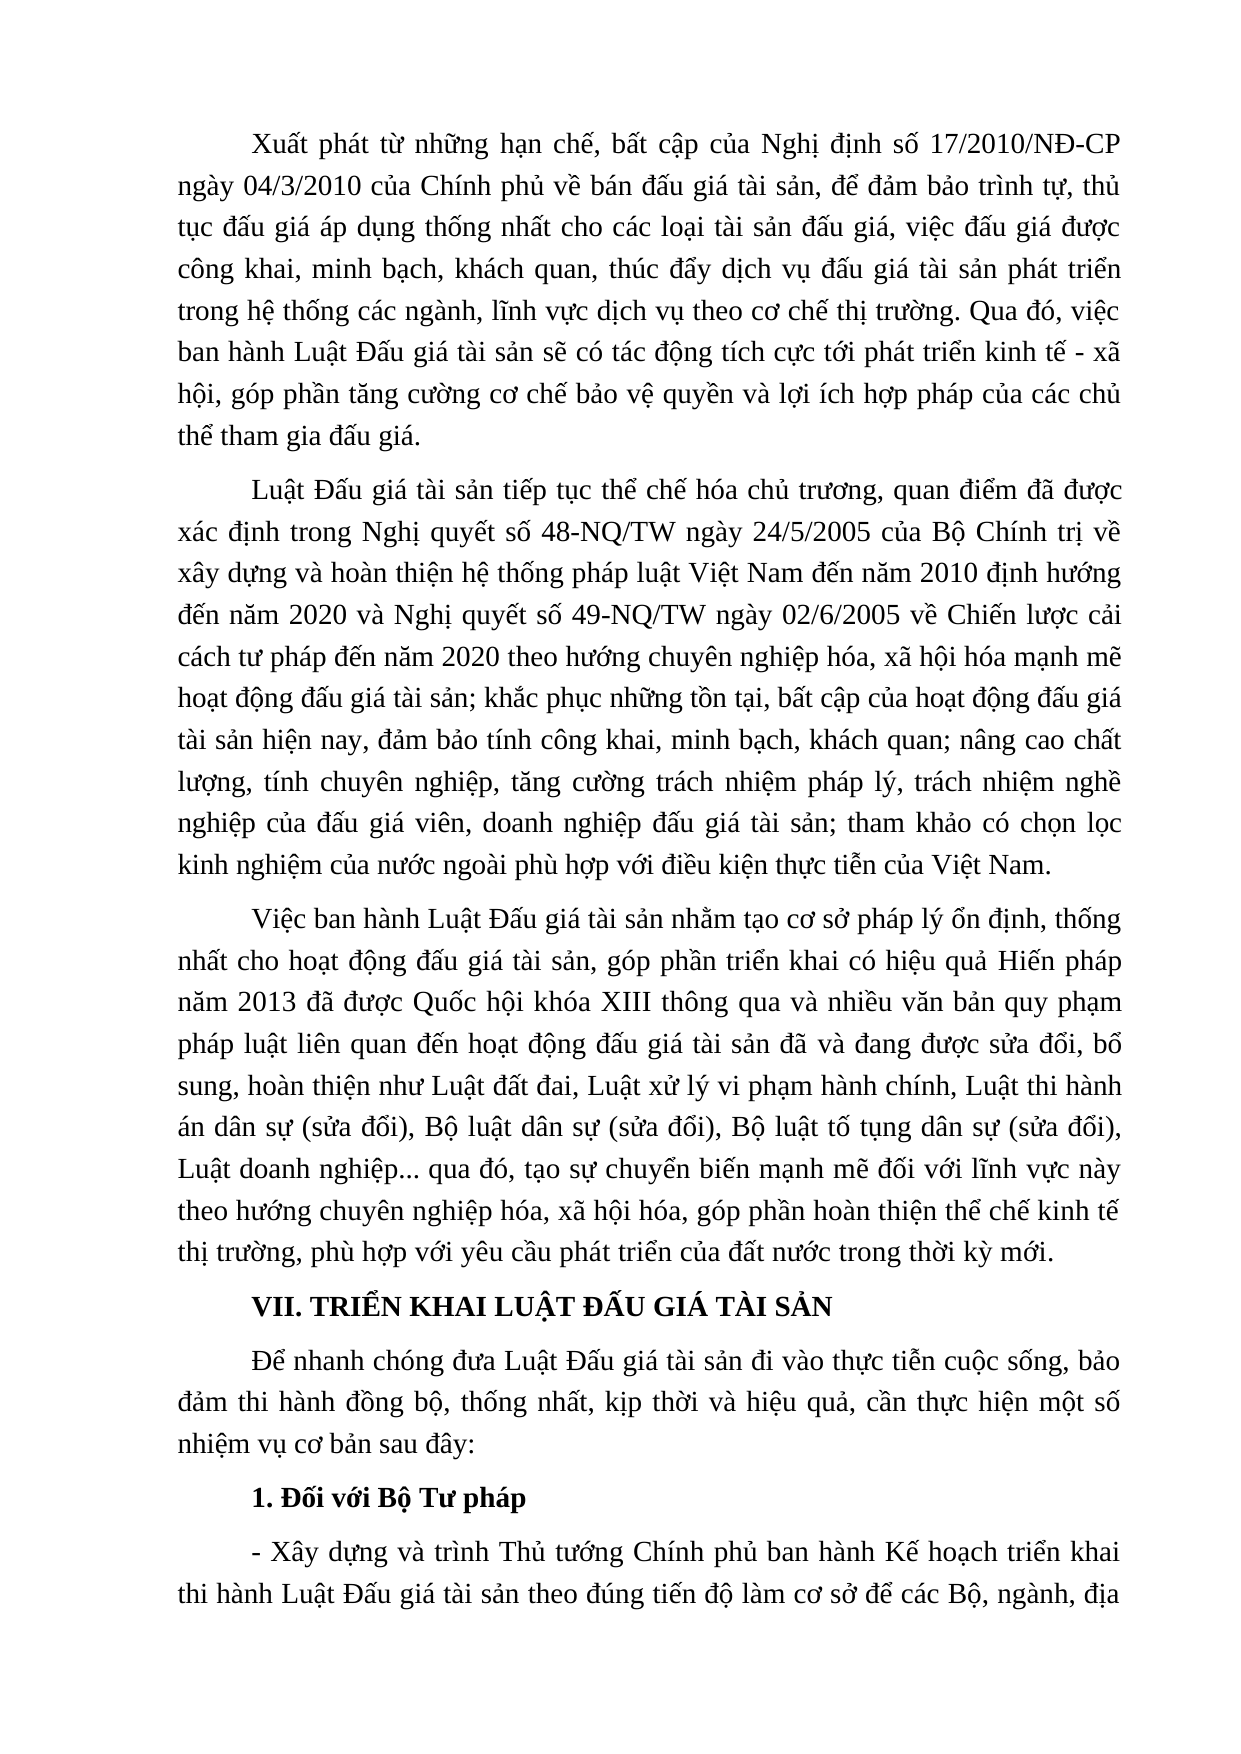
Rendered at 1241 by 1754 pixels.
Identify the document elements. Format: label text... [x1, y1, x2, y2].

text Luật Đấu giá tài sản tiếp tục thể chế hóa chủ trương, quan điểm đã được xác định trong Nghị quyết số 48-NQ/TW ngày 24/5/2005 của Bộ Chính trị về xây dựng và hoàn thiện hệ thống pháp luật Việt Nam đến năm 2010 định hướng đến năm 2020 và Nghị quyết số 49-NQ/TW ngày 02/6/2005 về Chiến lược cải cách tư pháp đến năm 2020 theo hướng chuyên nghiệp hóa, xã hội hóa mạnh mẽ hoạt động đấu giá tài sản; khắc phục những tồn tại, bất cập của hoạt động đấu giá tài sản hiện nay, đảm bảo tính công khai, minh bạch, khách quan; nâng cao chất lượng, tính chuyên nghiệp, tăng cường trách nhiệm pháp lý, trách nhiệm nghề nghiệp của đấu giá viên, doanh nghiệp đấu giá tài sản; tham khảo có chọn lọc kinh nghiệm của nước ngoài phù hợp với điều kiện thực tiễn của Việt Nam. [177, 464, 1122, 881]
text VII. TRIỂN KHAI LUẬT ĐẤU GIÁ TÀI SẢN [177, 1281, 1122, 1322]
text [177, 1526, 1122, 1610]
text Việc ban hành Luật Đấu giá tài sản nhằm tạo cơ sở pháp lý ổn định, thống nhất cho hoạt động đấu giá tài sản, góp phần triển khai có hiệu quả Hiến pháp năm 2013 đã được Quốc hội khóa XIII thông qua và nhiều văn bản quy phạm pháp luật liên quan đến hoạt động đấu giá tài sản đã và đang được sửa đổi, bổ sung, hoàn thiện như Luật đất đai, Luật xử lý vi phạm hành chính, Luật thi hành án dân sự (sửa đổi), Bộ luật dân sự (sửa đổi), Bộ luật tố tụng dân sự (sửa đổi), Luật doanh nghiệp... qua đó, tạo sự chuyển biến mạnh mẽ đối với lĩnh vực này theo hướng chuyên nghiệp hóa, xã hội hóa, góp phần hoàn thiện thể chế kinh tế thị trường, phù hợp với yêu cầu phát triển của đất nước trong thời kỳ mới. [177, 893, 1122, 1268]
text 1. Đối với Bộ Tư pháp [177, 1472, 1122, 1514]
text Để nhanh chóng đưa Luật Đấu giá tài sản đi vào thực tiễn cuộc sống, bảo đảm thi hành đồng bộ, thống nhất, kịp thời và hiệu quả, cần thực hiện một số nhiệm vụ cơ bản sau đây: [177, 1335, 1122, 1460]
text Xuất phát từ những hạn chế, bất cập của Nghị định số 17/2010/NĐ-CP ngày 04/3/2010 của Chính phủ về bán đấu giá tài sản, để đảm bảo trình tự, thủ tục đấu giá áp dụng thống nhất cho các loại tài sản đấu giá, việc đấu giá được công khai, minh bạch, khách quan, thúc đẩy dịch vụ đấu giá tài sản phát triển trong hệ thống các ngành, lĩnh vực dịch vụ theo cơ chế thị trường. Qua đó, việc ban hành Luật Đấu giá tài sản sẽ có tác động tích cực tới phát triển kinh tế - xã hội, góp phần tăng cường cơ chế bảo vệ quyền và lợi ích hợp pháp của các chủ thể tham gia đấu giá. [177, 118, 1122, 451]
